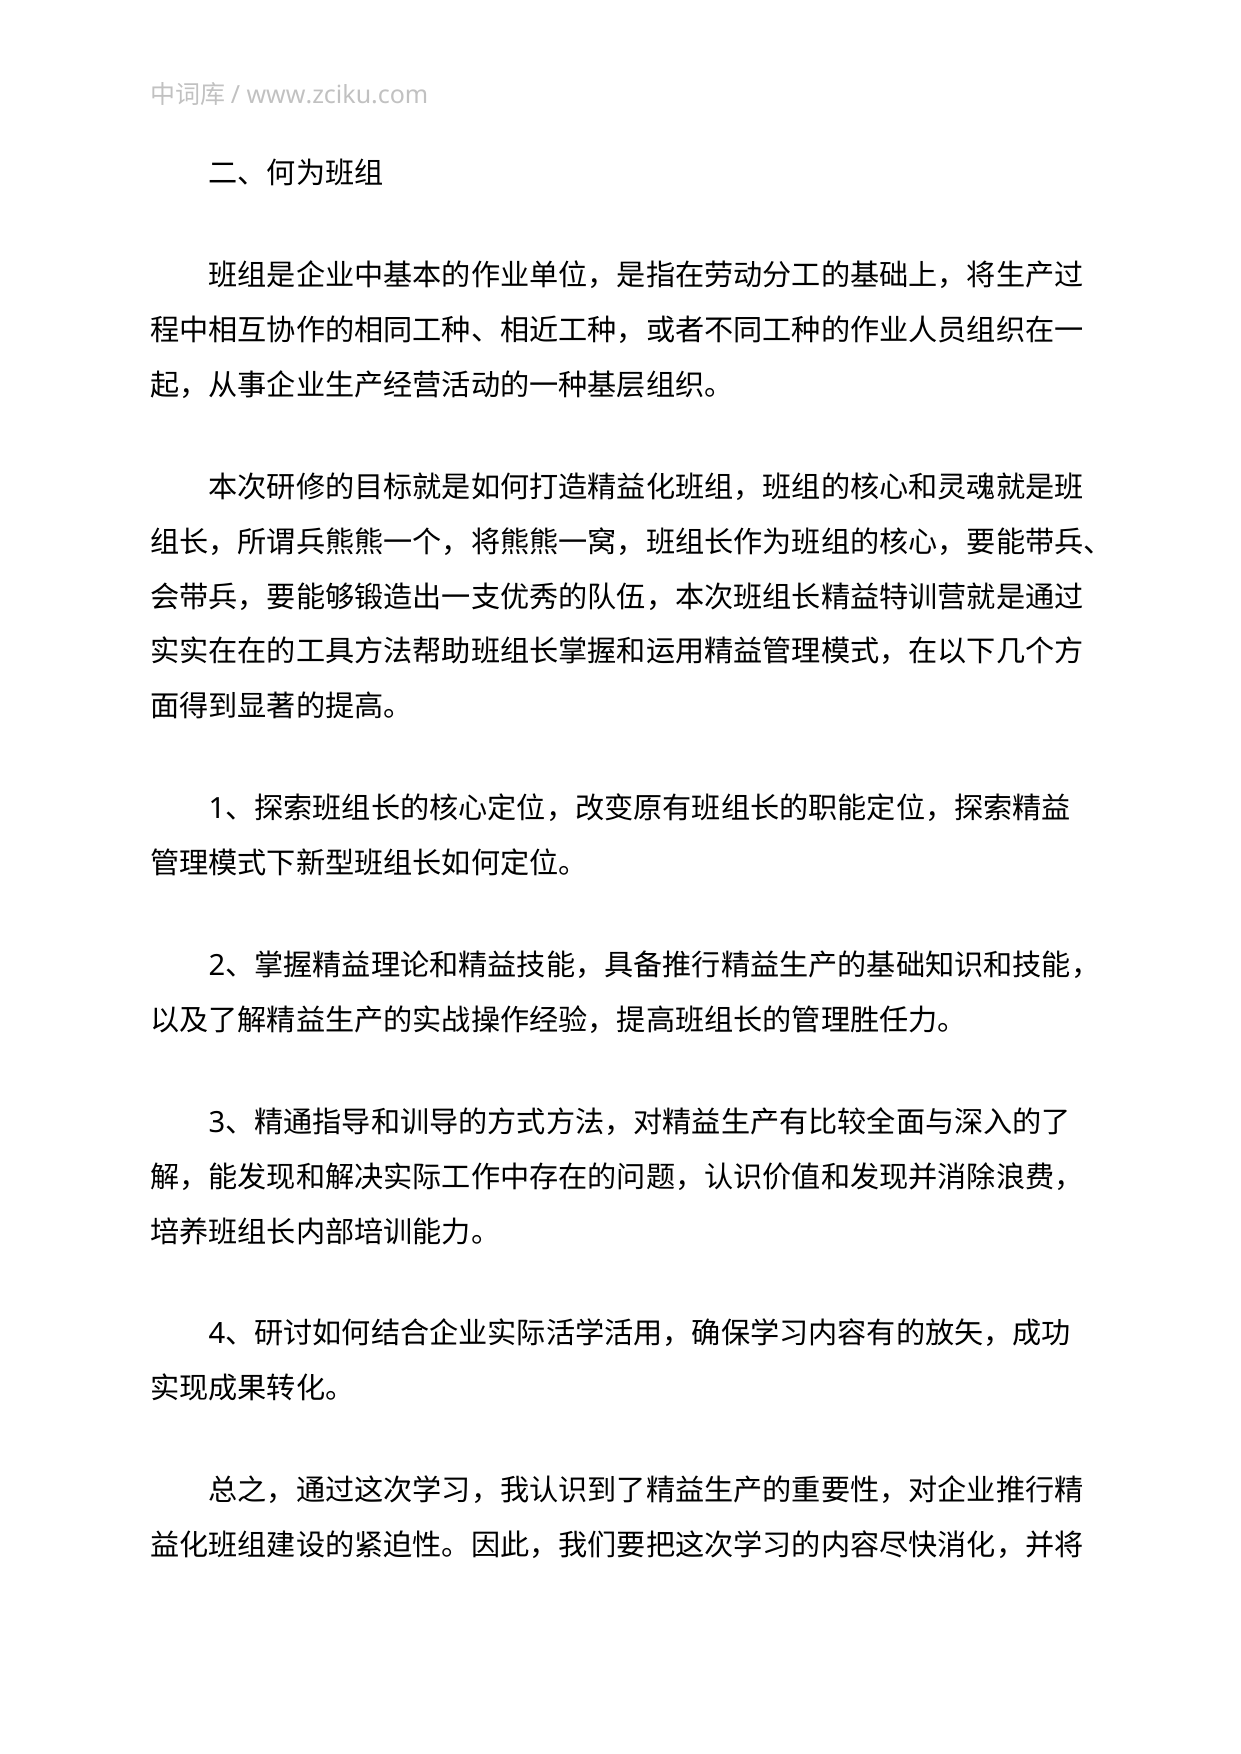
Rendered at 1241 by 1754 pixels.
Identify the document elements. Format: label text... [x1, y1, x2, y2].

text 3、精通指导和训导的方式方法，对精益生产有比较全面与深入的了解，能发现和解决实际工作中存在的问题，认识价值和发现并消除浪费，培养班组长内部培训能力。 [150, 1098, 1090, 1250]
text 本次研修的目标就是如何打造精益化班组，班组的核心和灵魂就是班组长，所谓兵熊熊一个，将熊熊一窝，班组长作为班组的核心，要能带兵、会带兵，要能够锻造出一支优秀的队伍，本次班组长精益特训营就是通过实实在在的工具方法帮助班组长掌握和运用精益管理模式，在以下几个方面得到显著的提高。 [150, 463, 1090, 725]
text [150, 1467, 1090, 1564]
text 二、何为班组 [150, 150, 1090, 192]
text 1、探索班组长的核心定位，改变原有班组长的职能定位，探索精益管理模式下新型班组长如何定位。 [150, 785, 1090, 882]
text 4、研讨如何结合企业实际活学活用，确保学习内容有的放矢，成功实现成果转化。 [150, 1310, 1090, 1407]
text 2、掌握精益理论和精益技能，具备推行精益生产的基础知识和技能，以及了解精益生产的实战操作经验，提高班组长的管理胜任力。 [150, 941, 1090, 1039]
text 班组是企业中基本的作业单位，是指在劳动分工的基础上，将生产过程中相互协作的相同工种、相近工种，或者不同工种的作业人员组织在一起，从事企业生产经营活动的一种基层组织。 [150, 252, 1090, 404]
